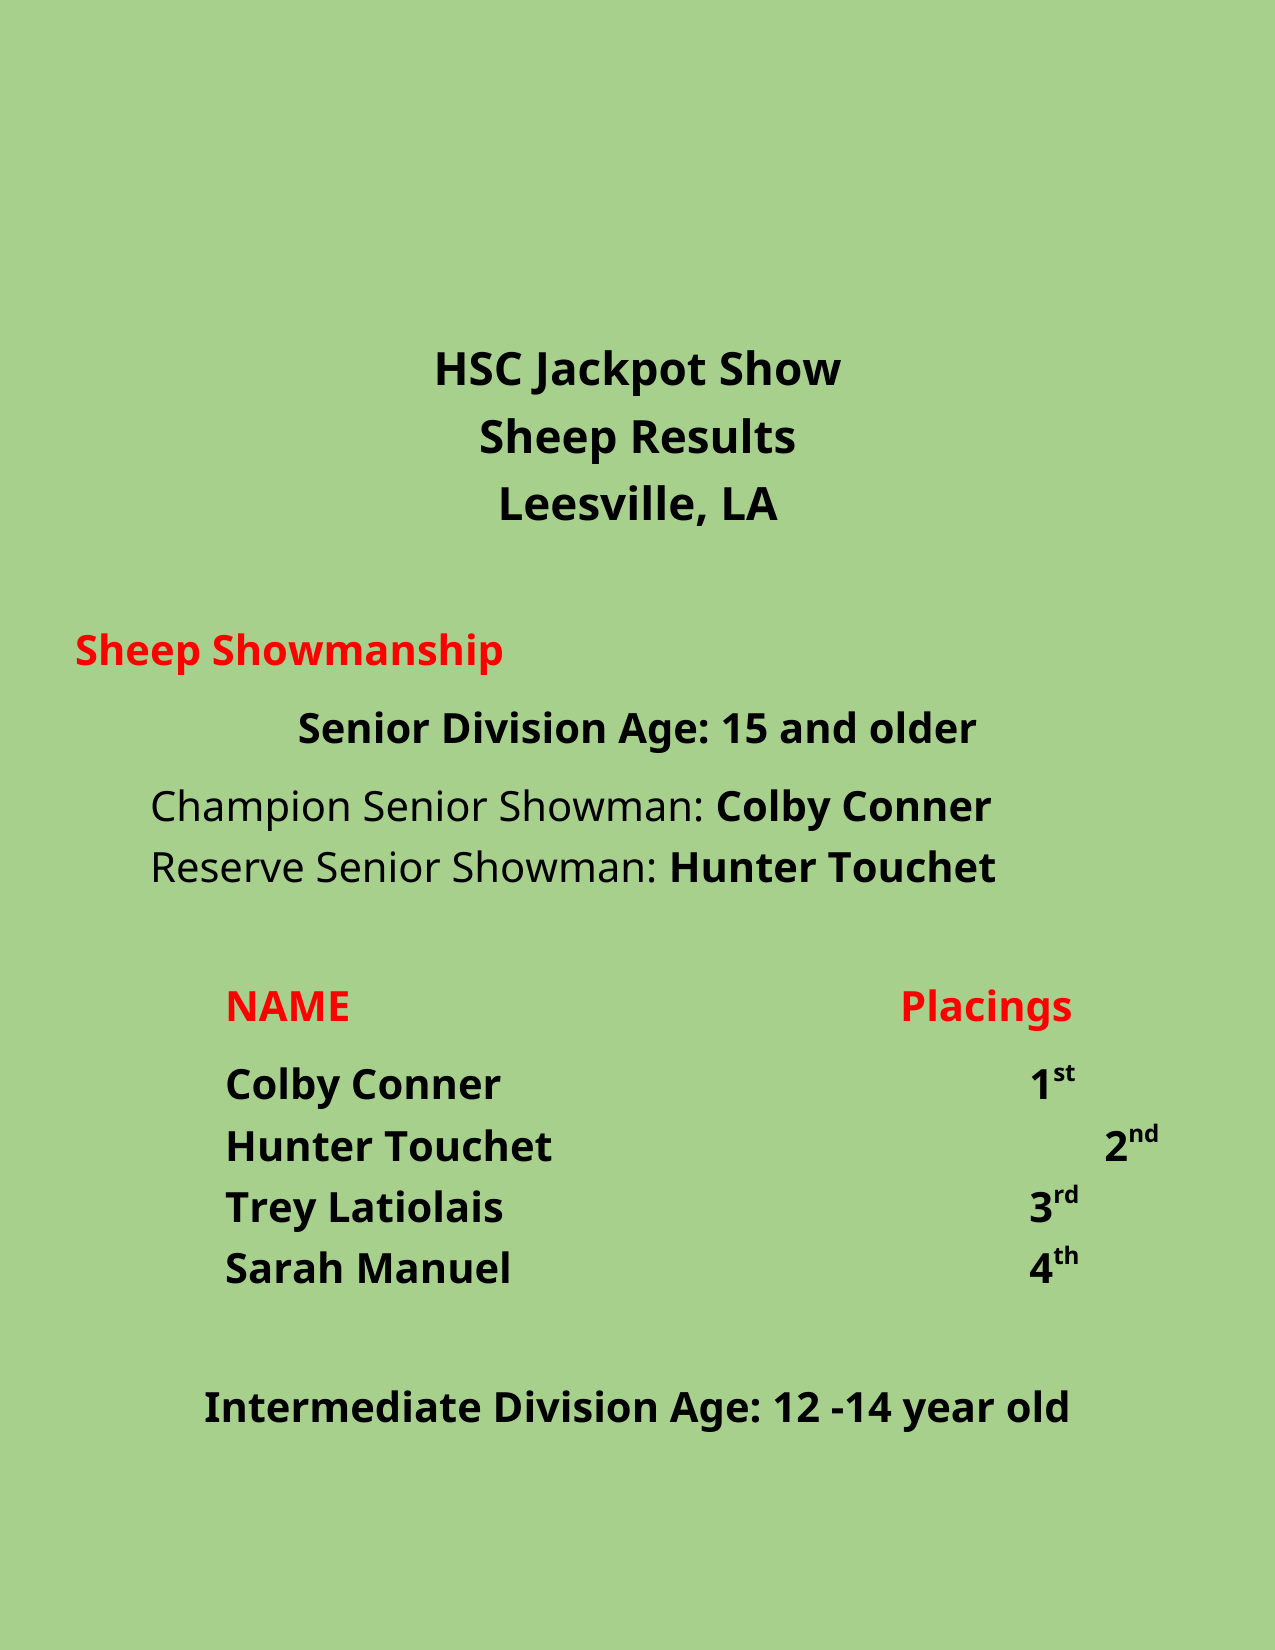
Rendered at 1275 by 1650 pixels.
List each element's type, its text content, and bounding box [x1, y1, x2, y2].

text Senior Division Age: 15 and older [75, 699, 1200, 756]
text Colby Conner 1st [150, 1055, 1200, 1112]
text Sheep Showmanship [75, 621, 1200, 678]
text Hunter Touchet 2nd [150, 1116, 1200, 1173]
text Champion Senior Showman: Colby Conner [75, 777, 1200, 834]
text Leesville, LA [75, 471, 1200, 534]
text HSC Jackpot Show [75, 337, 1200, 399]
text NAME Placings [150, 977, 1200, 1034]
text Sarah Manuel 4th [150, 1239, 1200, 1296]
text Intermediate Division Age: 12 -14 year old [75, 1378, 1200, 1435]
text Sheep Results [75, 404, 1200, 467]
text Trey Latiolais 3rd [150, 1178, 1200, 1234]
text Reserve Senior Showman: Hunter Touchet [75, 838, 1200, 956]
